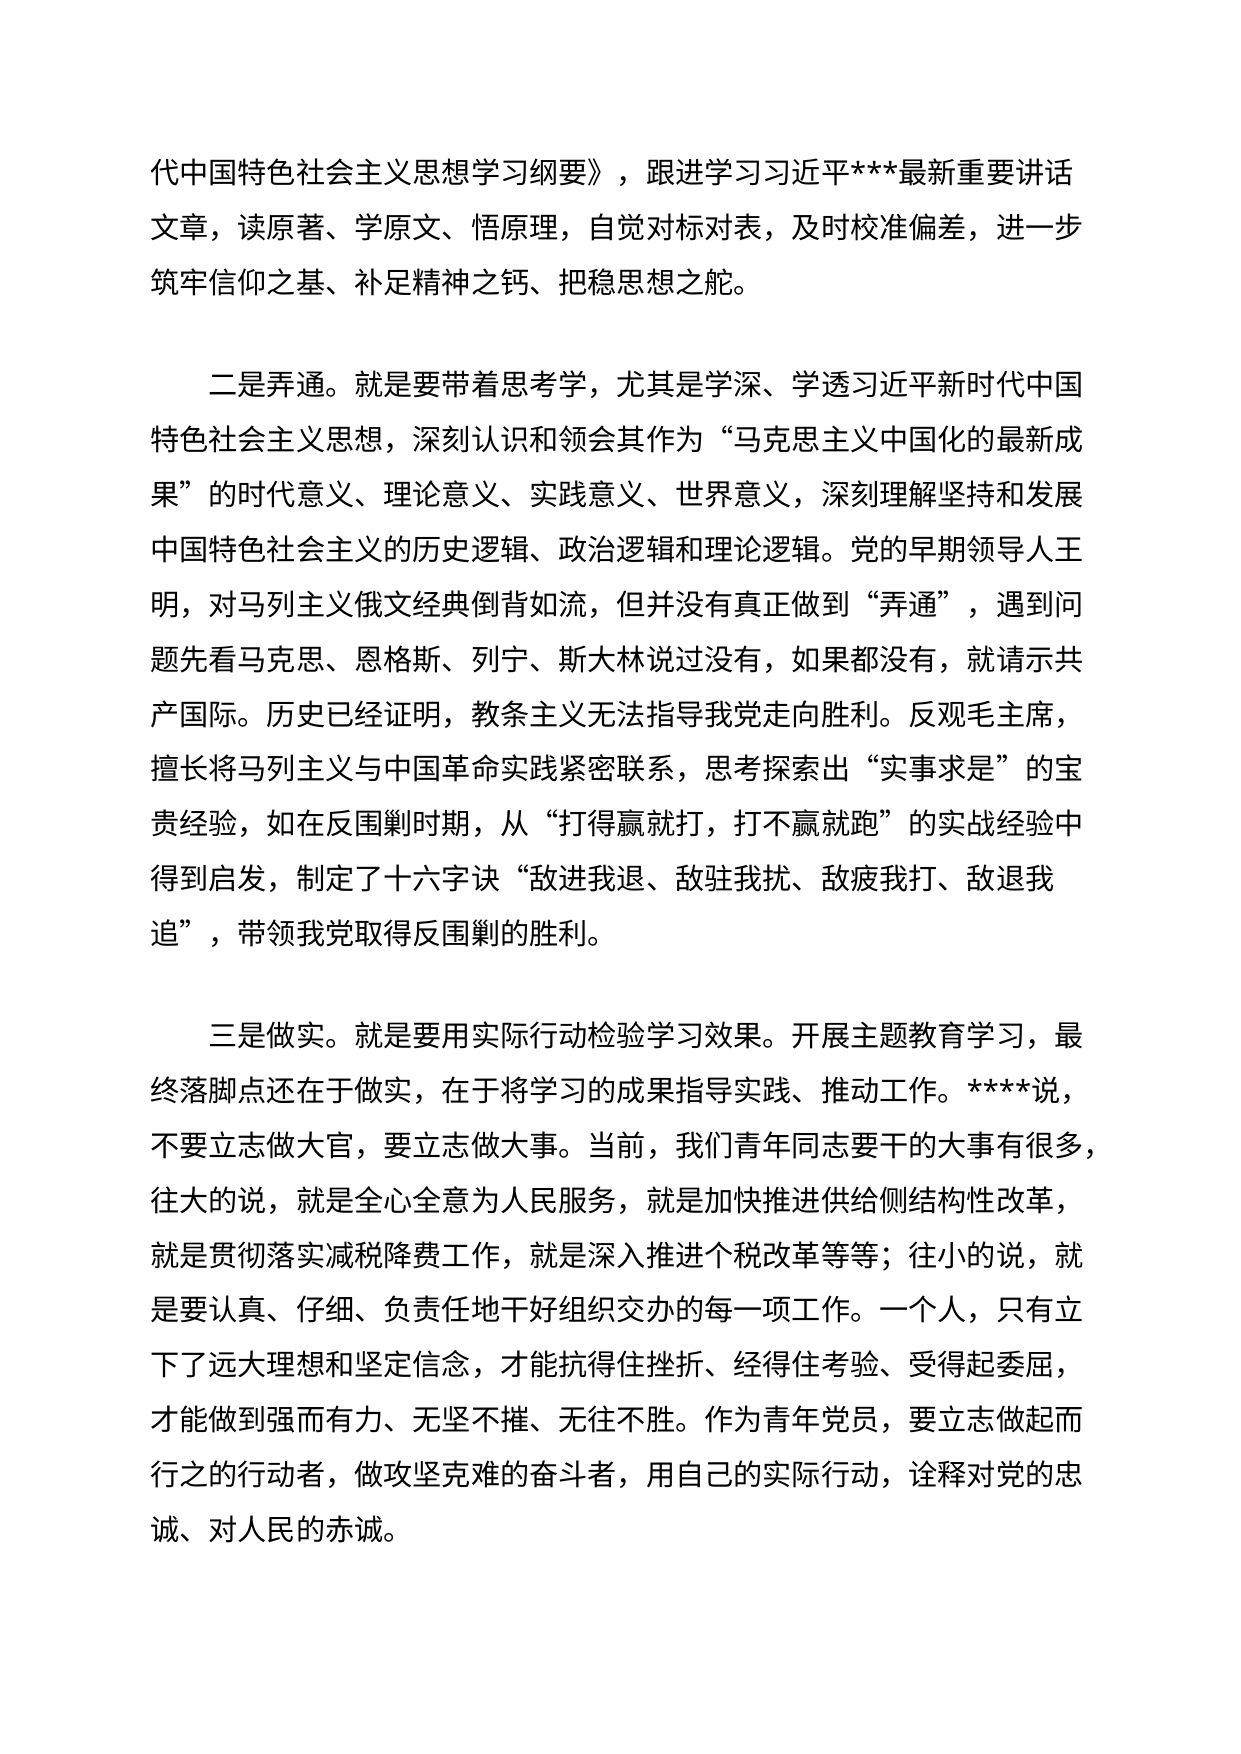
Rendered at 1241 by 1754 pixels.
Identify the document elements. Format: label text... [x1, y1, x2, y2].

text 三是做实。就是要用实际行动检验学习效果。开展主题教育学习，最终落脚点还在于做实，在于将学习的成果指导实践、推动工作。****说，不要立志做大官，要立志做大事。当前，我们青年同志要干的大事有很多，往大的说，就是全心全意为人民服务，就是加快推进供给侧结构性改革，就是贯彻落实减税降费工作，就是深入推进个税改革等等；往小的说，就是要认真、仔细、负责任地干好组织交办的每一项工作。一个人，只有立下了远大理想和坚定信念，才能抗得住挫折、经得住考验、受得起委屈，才能做到强而有力、无坚不摧、无往不胜。作为青年党员，要立志做起而行之的行动者，做攻坚克难的奋斗者，用自己的实际行动，诠释对党的忠诚、对人民的赤诚。 [150, 1012, 1090, 1549]
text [150, 150, 1090, 302]
text 二是弄通。就是要带着思考学，尤其是学深、学透习近平新时代中国特色社会主义思想，深刻认识和领会其作为“马克思主义中国化的最新成果”的时代意义、理论意义、实践意义、世界意义，深刻理解坚持和发展中国特色社会主义的历史逻辑、政治逻辑和理论逻辑。党的早期领导人王明，对马列主义俄文经典倒背如流，但并没有真正做到“弄通”，遇到问题先看马克思、恩格斯、列宁、斯大林说过没有，如果都没有，就请示共产国际。历史已经证明，教条主义无法指导我党走向胜利。反观毛主席，擅长将马列主义与中国革命实践紧密联系，思考探索出“实事求是”的宝贵经验，如在反围剿时期，从“打得赢就打，打不赢就跑”的实战经验中得到启发，制定了十六字诀“敌进我退、敌驻我扰、敌疲我打、敌退我追”，带领我党取得反围剿的胜利。 [150, 362, 1090, 953]
